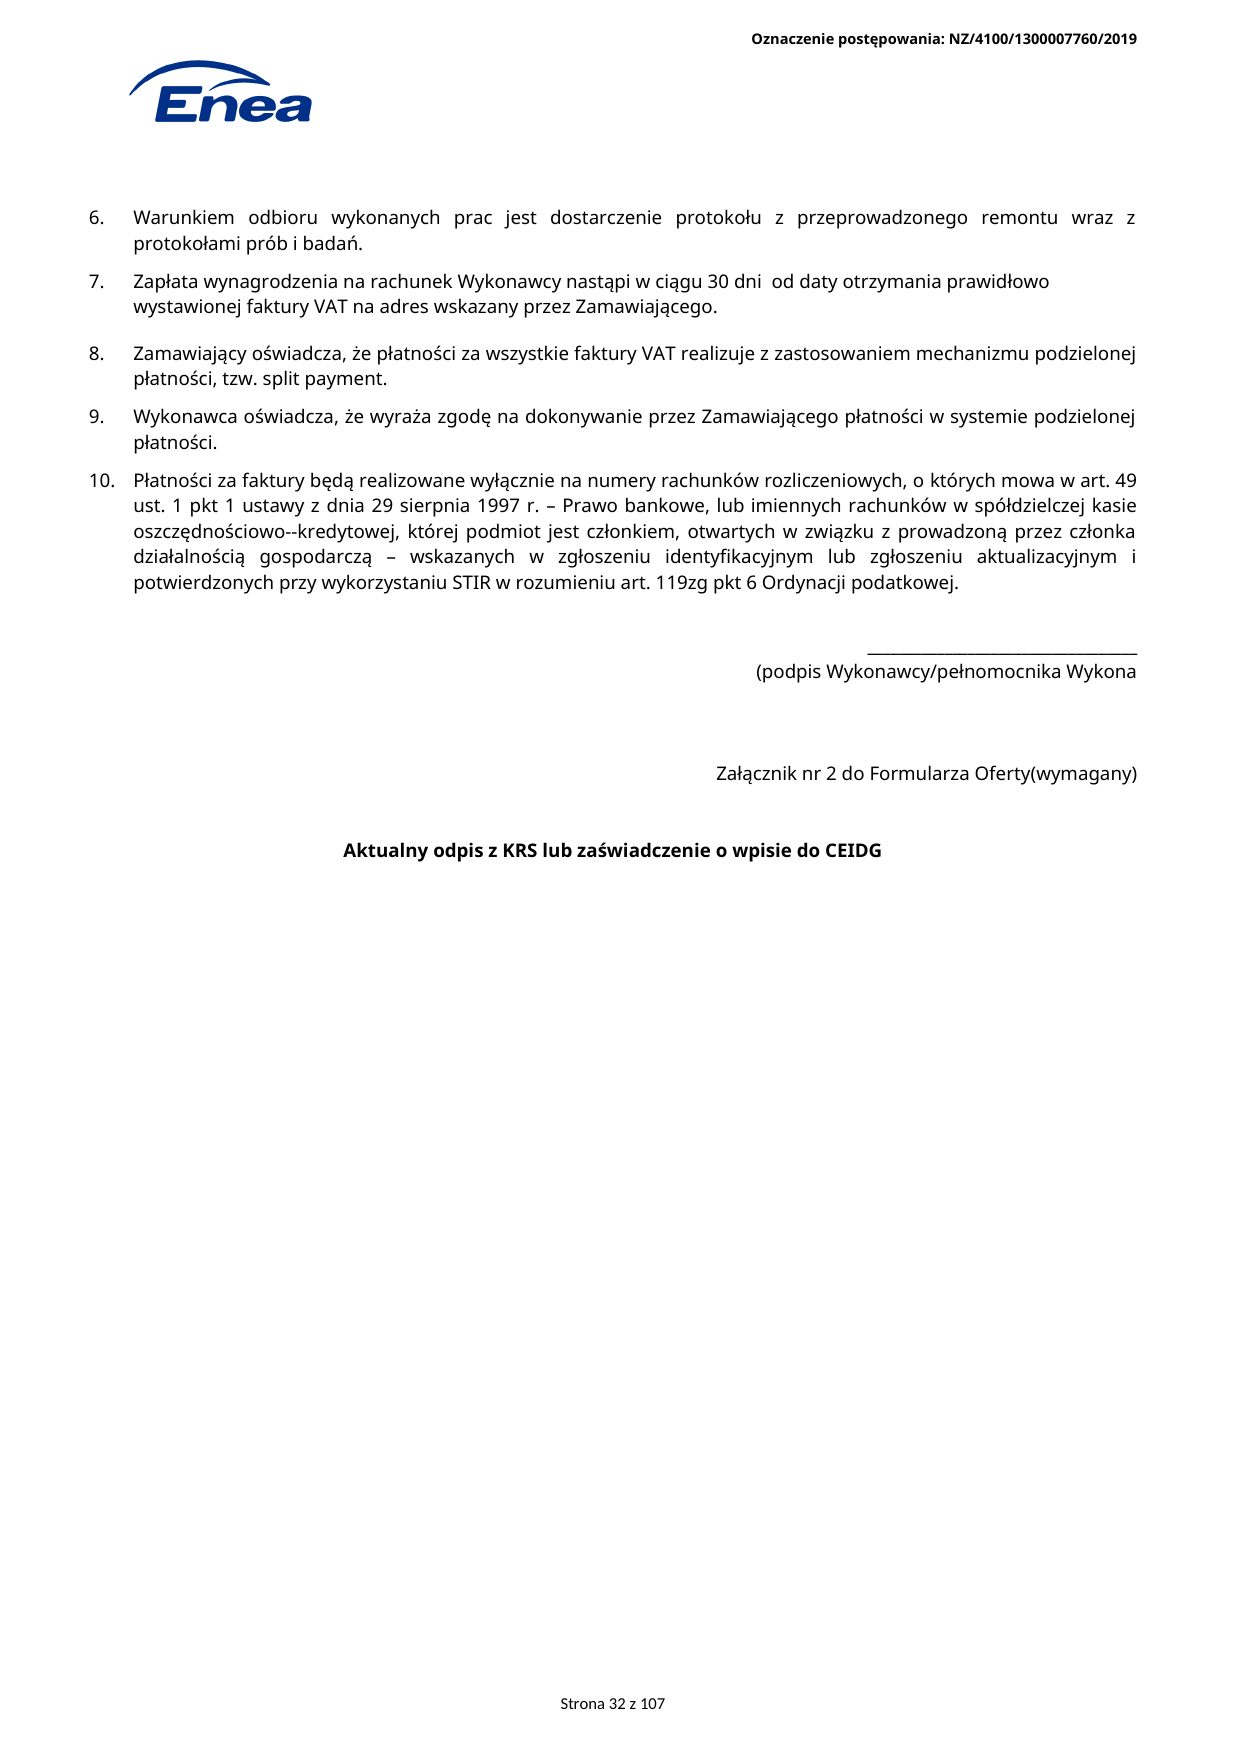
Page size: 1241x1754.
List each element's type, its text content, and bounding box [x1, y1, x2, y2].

text Aktualny odpis z KRS lub zaświadczenie o wpisie do CEIDG [89, 837, 1137, 862]
list Wykonawca oświadcza, że wyraża zgodę na dokonywanie przez Zamawiającego płatności w systemie podzielonej płatności. [89, 403, 1137, 454]
text (podpis Wykonawcy/pełnomocnika Wykona [89, 658, 1137, 684]
list Zamawiający oświadcza, że płatności za wszystkie faktury VAT realizuje z zastosowaniem mechanizmu podzielonej płatności, tzw. split payment. [89, 340, 1137, 391]
text Załącznik nr 2 do Formularza Oferty(wymagany) [89, 760, 1137, 786]
list Płatności za faktury będą realizowane wyłącznie na numery rachunków rozliczeniowych, o których mowa w art. 49 ust. 1 pkt 1 ustawy z dnia 29 sierpnia 1997 r. – Prawo bankowe, lub imiennych rachunków w spółdzielczej kasie oszczędnościowo--kredytowej, której podmiot jest członkiem, otwartych w związku z prowadzoną przez członka działalnością gospodarczą – wskazanych w zgłoszeniu identyfikacyjnym lub zgłoszeniu aktualizacyjnym i potwierdzonych przy wykorzystaniu STIR w rozumieniu art. 119zg pkt 6 Ordynacji podatkowej. [89, 467, 1137, 595]
text ___________________________________ [89, 633, 1137, 658]
list Warunkiem odbioru wykonanych prac jest dostarczenie protokołu z przeprowadzonego remontu wraz z protokołami prób i badań. [89, 204, 1137, 256]
picture [117, 50, 324, 124]
list Zapłata wynagrodzenia na rachunek Wykonawcy nastąpi w ciągu 30 dni od daty otrzymania prawidłowo wystawionej faktury VAT na adres wskazany przez Zamawiającego. [89, 268, 1137, 319]
